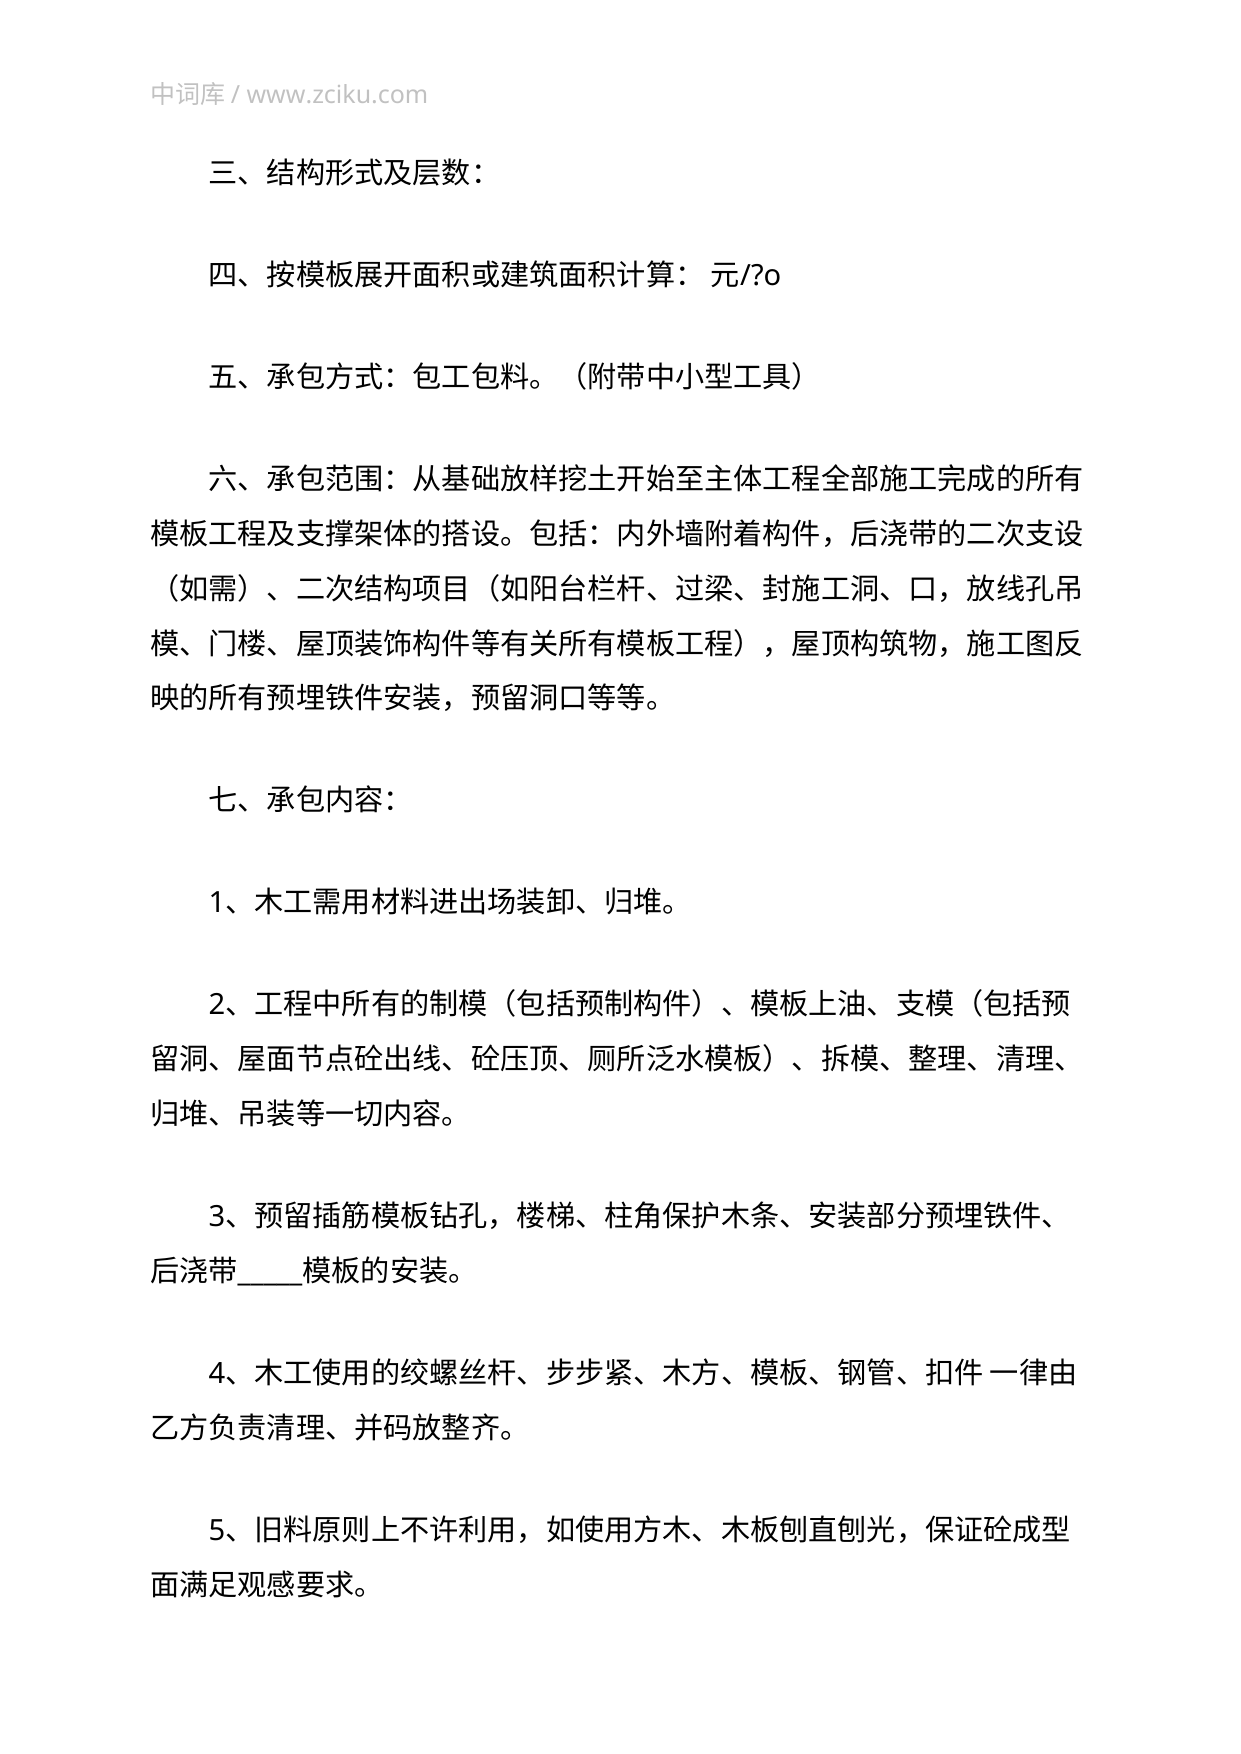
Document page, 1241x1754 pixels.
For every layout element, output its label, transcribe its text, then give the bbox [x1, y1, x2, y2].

text 5、旧料原则上不许利用，如使用方木、木板刨直刨光，保证砼成型面满足观感要求。 [150, 1506, 1090, 1603]
text 三、结构形式及层数： [150, 150, 1090, 192]
text 五、承包方式：包工包料。（附带中小型工具） [150, 354, 1090, 396]
text 4、木工使用的绞螺丝杆、步步紧、木方、模板、钢管、扣件 一律由乙方负责清理、并码放整齐。 [150, 1349, 1090, 1447]
text 2、工程中所有的制模（包括预制构件）、模板上油、支模（包括预留洞、屋面节点砼出线、砼压顶、厕所泛水模板）、拆模、整理、清理、归堆、吊装等一切内容。 [150, 981, 1090, 1133]
text 六、承包范围：从基础放样挖土开始至主体工程全部施工完成的所有模板工程及支撑架体的搭设。包括：内外墙附着构件，后浇带的二次支设（如需）、二次结构项目（如阳台栏杆、过梁、封施工洞、口，放线孔吊模、门楼、屋顶装饰构件等有关所有模板工程），屋顶构筑物，施工图反映的所有预埋铁件安装，预留洞口等等。 [150, 456, 1090, 717]
text 七、承包内容： [150, 777, 1090, 819]
text 3、预留插筋模板钻孔，楼梯、柱角保护木条、安装部分预埋铁件、后浇带_____模板的安装。 [150, 1192, 1090, 1290]
text 1、木工需用材料进出场装卸、归堆。 [150, 879, 1090, 921]
text 四、按模板展开面积或建筑面积计算： 元/?o [150, 252, 1090, 294]
